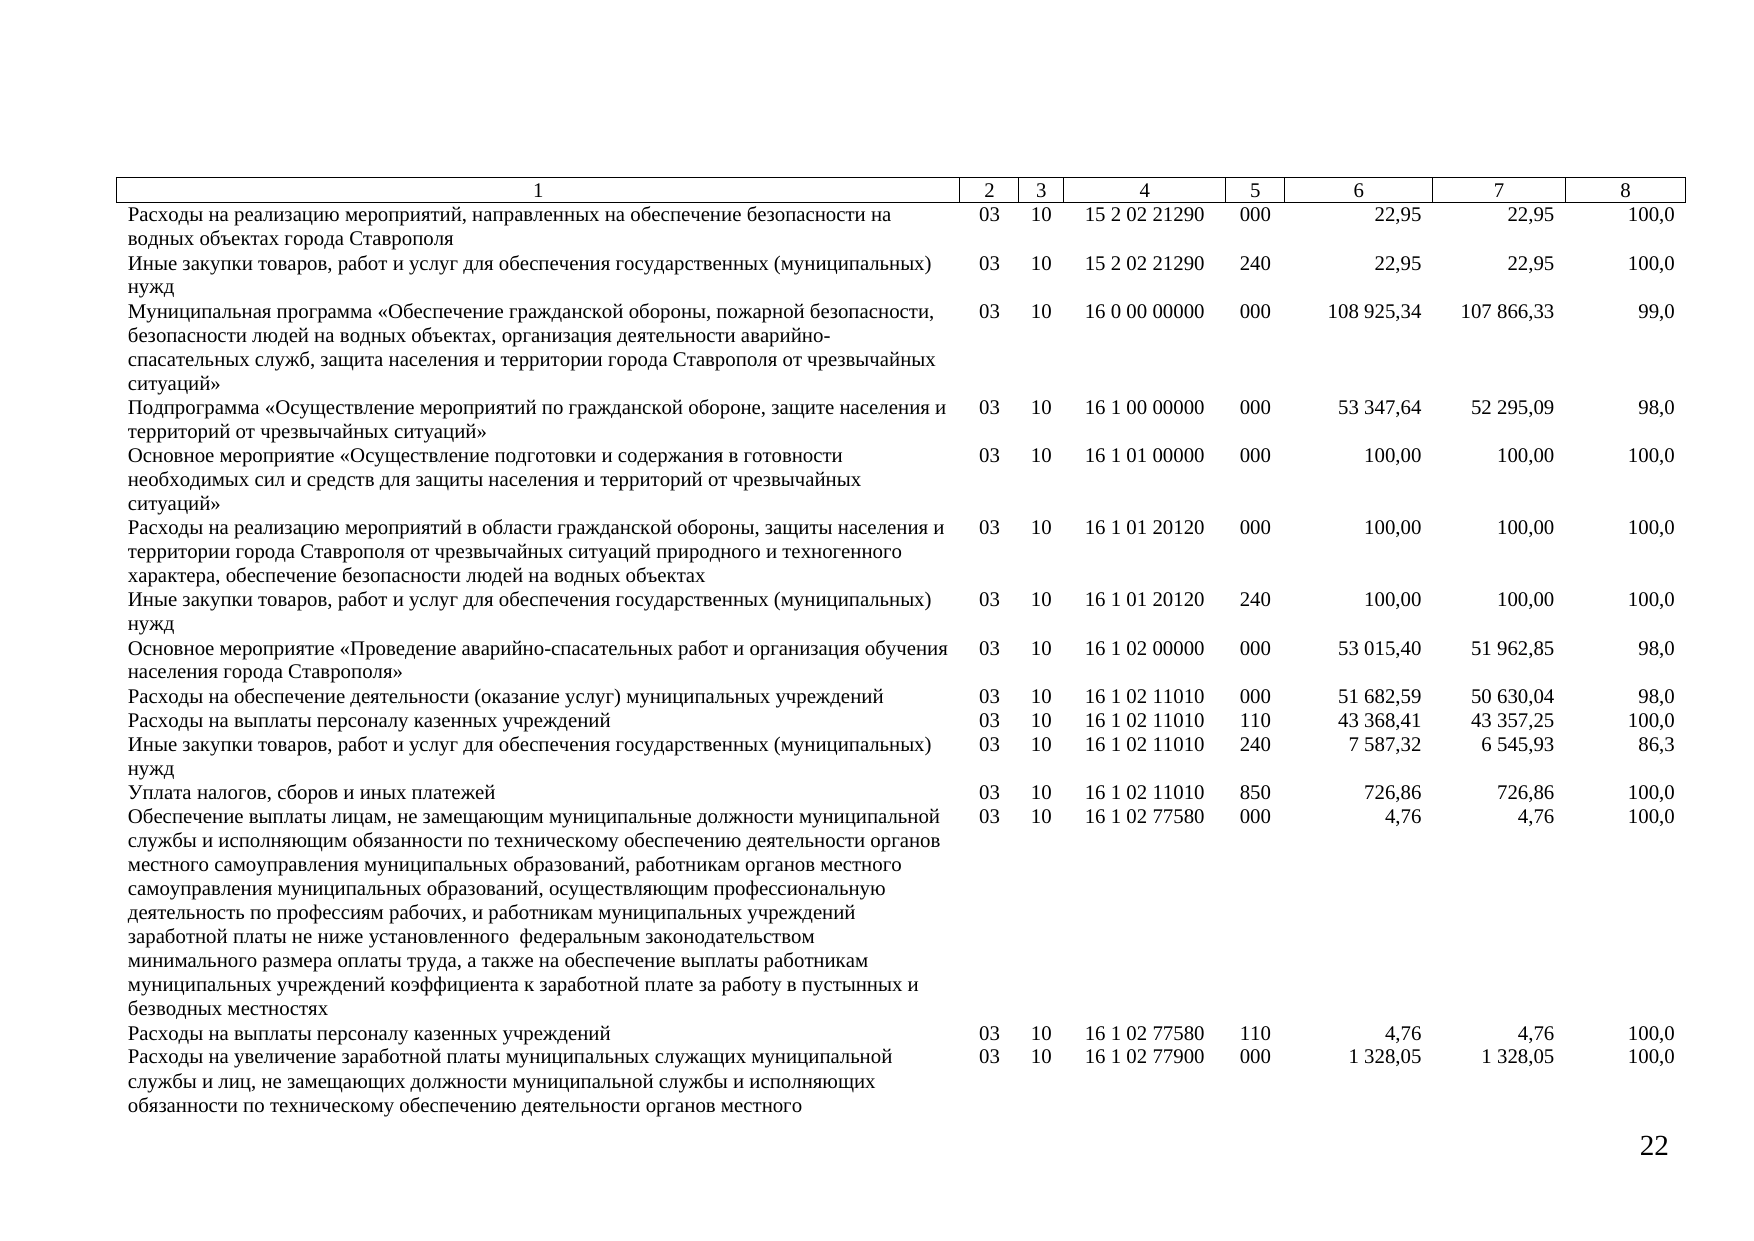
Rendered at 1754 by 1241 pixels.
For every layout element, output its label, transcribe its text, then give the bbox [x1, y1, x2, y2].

table_header 8 [1566, 178, 1685, 202]
table_header 6 [1285, 178, 1432, 202]
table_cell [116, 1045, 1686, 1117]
table_header 4 [1064, 178, 1225, 202]
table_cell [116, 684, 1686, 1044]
table_header 7 [1433, 178, 1565, 202]
table_header 2 [960, 178, 1018, 202]
table_header 3 [1019, 178, 1063, 202]
table_header 1 [117, 178, 959, 202]
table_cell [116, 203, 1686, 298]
table_header 5 [1226, 178, 1284, 202]
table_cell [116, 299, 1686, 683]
